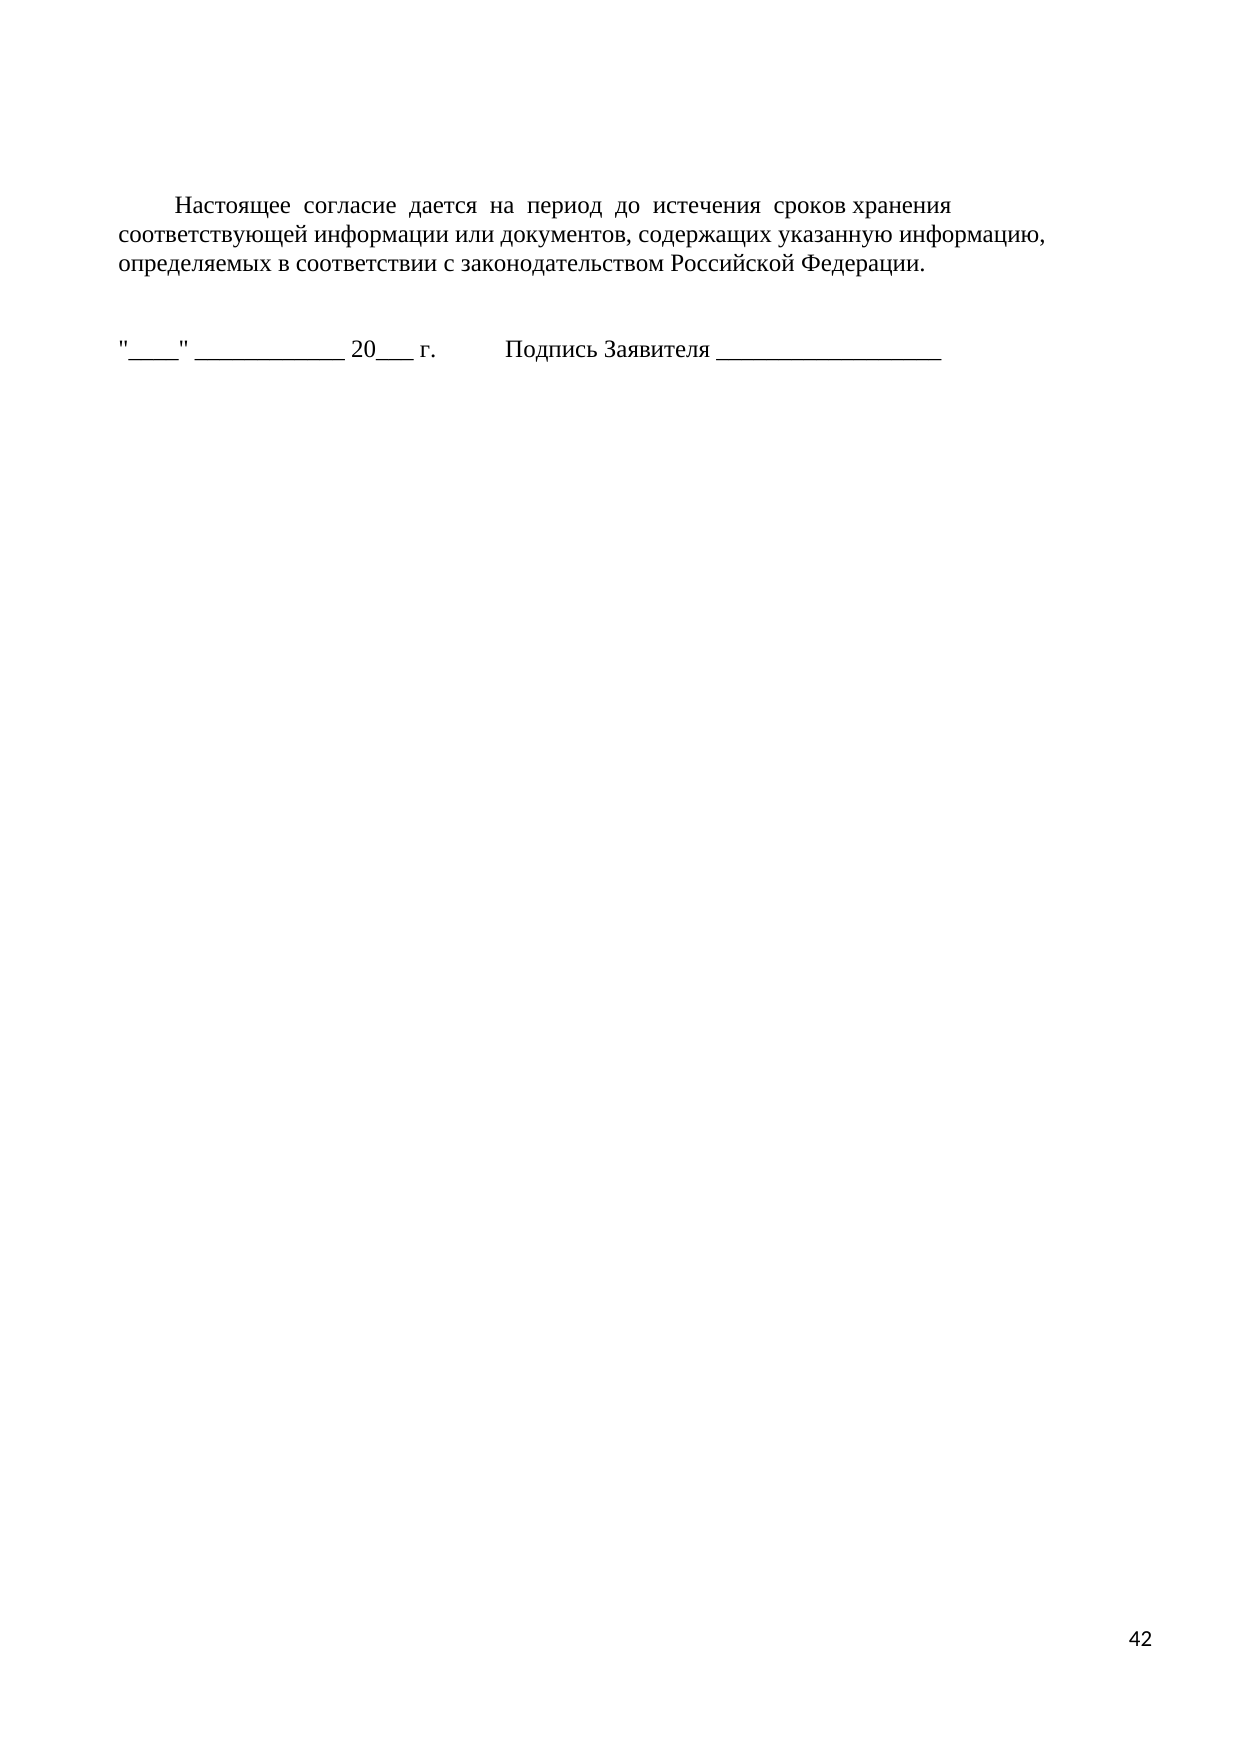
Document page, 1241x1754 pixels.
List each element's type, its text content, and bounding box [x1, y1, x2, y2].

text определяемых в соответствии с законодательством Российской Федерации. [118, 248, 1152, 277]
text "____" ____________ 20___ г. Подпись Заявителя __________________ [118, 334, 1152, 363]
text соответствующей информации или документов, содержащих указанную информацию, [118, 219, 1152, 248]
text Настоящее согласие дается на период до истечения сроков хранения [118, 190, 1152, 219]
